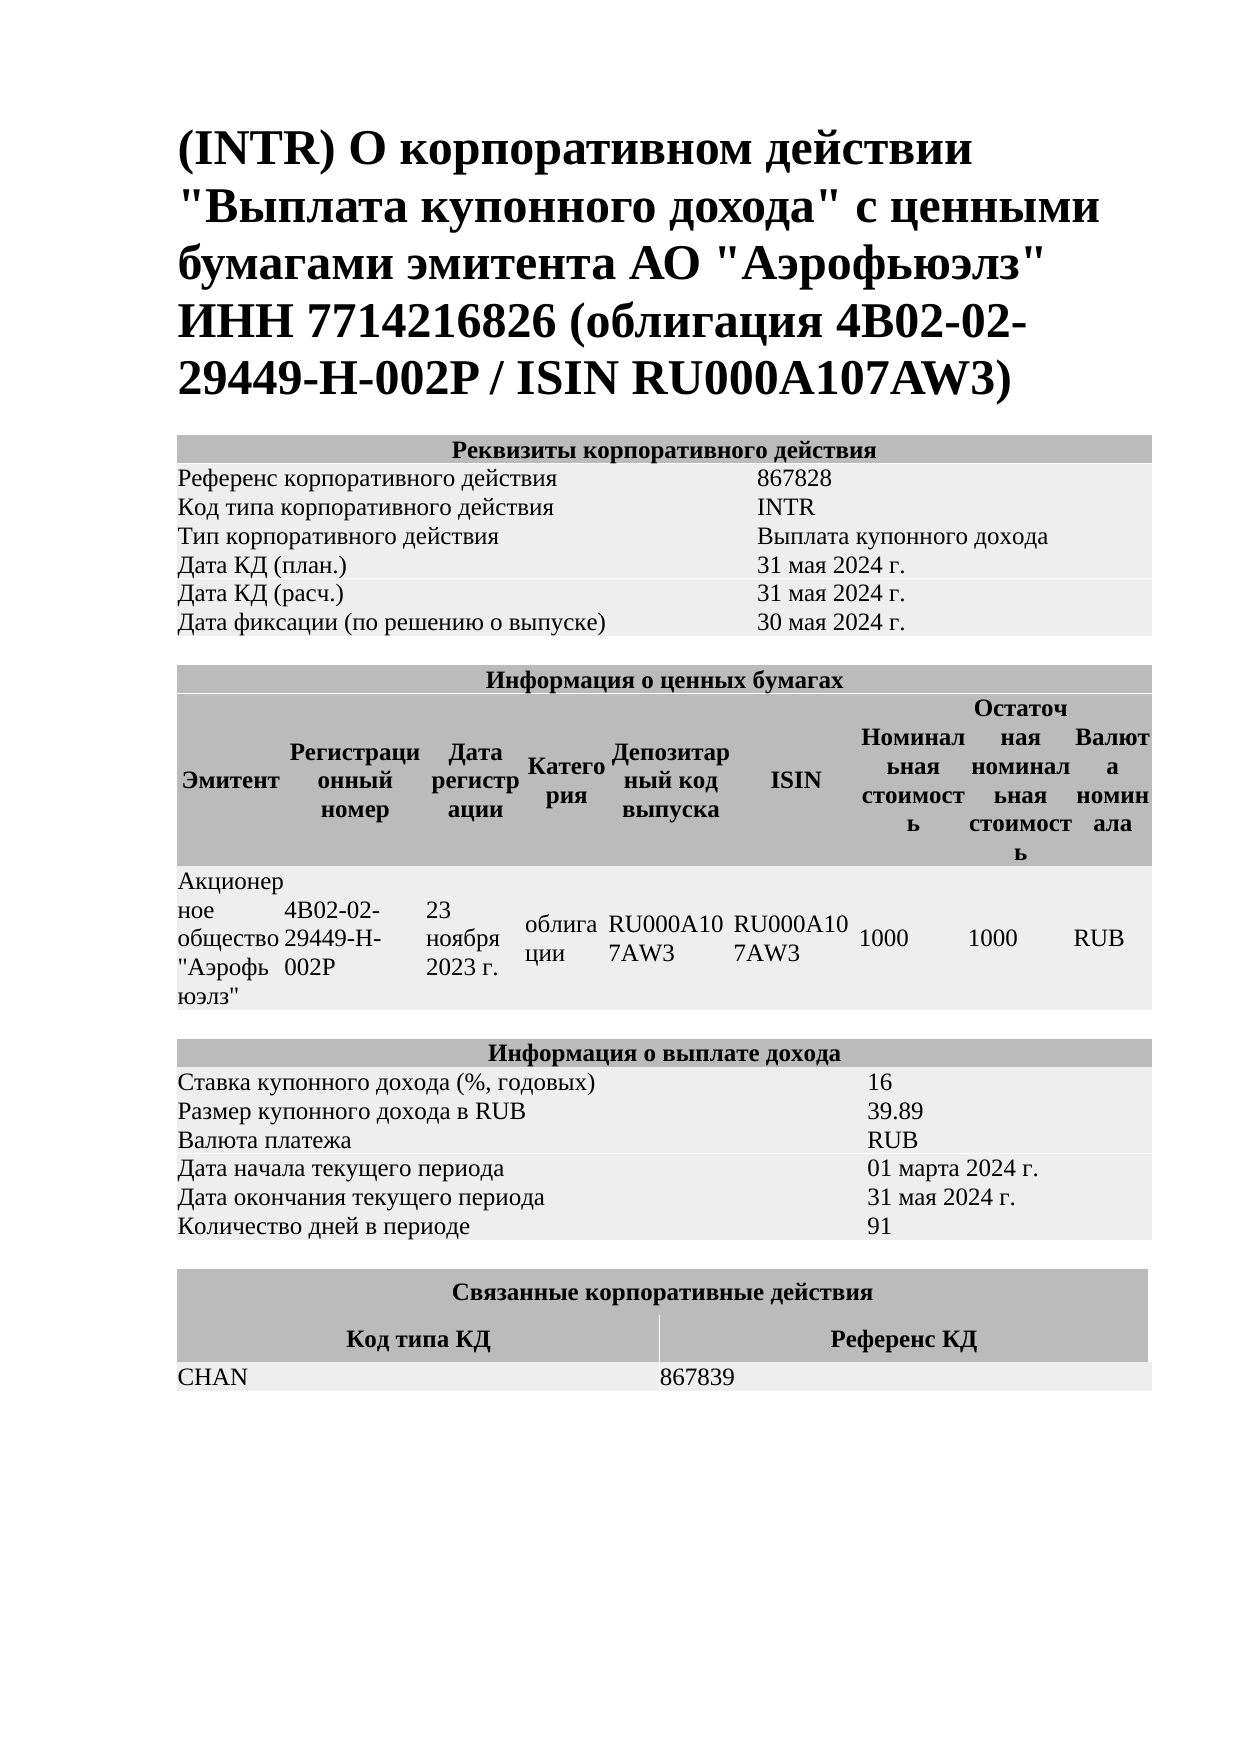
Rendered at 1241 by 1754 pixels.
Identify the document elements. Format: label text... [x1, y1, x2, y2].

table_cell CHAN [177, 1362, 659, 1391]
table_header Информация о выплате дохода [177, 1039, 1152, 1067]
table_cell Номинальная стоимость [859, 694, 968, 866]
table_cell RUB [867, 1125, 1152, 1153]
table_cell Референс корпоративного действия [177, 464, 757, 492]
table_cell Дата начала текущего периода [177, 1154, 867, 1182]
table_cell Размер купонного дохода в RUB [177, 1096, 867, 1125]
table_cell 30 мая 2024 г. [757, 607, 1152, 636]
table_cell Код типа корпоративного действия [177, 492, 757, 521]
table_cell RUB [1073, 866, 1152, 1010]
table_cell Дата регистрации [426, 694, 525, 866]
table_cell Остаточная номинальная стоимость [968, 694, 1073, 866]
table_cell 23 ноября 2023 г. [426, 866, 525, 1010]
table_cell Эмитент [177, 694, 284, 866]
table_cell Дата фиксации (по решению о выпуске) [177, 607, 757, 636]
table_cell Тип корпоративного действия [177, 521, 757, 550]
table_cell 91 [867, 1211, 1152, 1240]
table_cell Регистрационный номер [284, 694, 426, 866]
table_cell 39.89 [867, 1096, 1152, 1125]
text (INTR) О корпоративном действии "Выплата купонного дохода" с ценными бумагами эмитента АО "Аэрофьюэлз" ИНН 7714216826 (облигация 4B02-02-29449-H-002P / ISIN RU000A107AW3) [177, 118, 1152, 406]
table_cell 4B02-02-29449-H-002P [284, 866, 426, 1010]
table_cell Акционерное общество "Аэрофьюэлз" [177, 866, 284, 1010]
table_header Информация о ценных бумагах [177, 665, 1152, 693]
table_cell INTR [757, 492, 1152, 521]
table_cell Дата КД (расч.) [177, 579, 757, 607]
table_cell RU000A107AW3 [608, 866, 733, 1010]
table_header Реквизиты корпоративного действия [177, 435, 1152, 463]
table_cell 31 мая 2024 г. [757, 579, 1152, 607]
table_cell Категория [525, 694, 608, 866]
table_cell 1000 [859, 866, 968, 1010]
table_cell Код типа КД [177, 1315, 659, 1362]
table_cell Валюта номинала [1073, 694, 1152, 866]
table_cell 867839 [660, 1362, 1148, 1391]
table_cell [1148, 1362, 1152, 1391]
table_cell 01 марта 2024 г. [867, 1154, 1152, 1182]
table_cell Количество дней в периоде [177, 1211, 867, 1240]
table_cell 16 [867, 1067, 1152, 1096]
table_cell Дата окончания текущего периода [177, 1182, 867, 1211]
table_cell Депозитарный код выпуска [608, 694, 733, 866]
table_cell 31 мая 2024 г. [757, 550, 1152, 578]
table_cell Выплата купонного дохода [757, 521, 1152, 550]
table_cell RU000A107AW3 [733, 866, 859, 1010]
table_cell ISIN [733, 694, 859, 866]
table_cell Дата КД (план.) [177, 550, 757, 578]
table_header Связанные корпоративные действия [177, 1269, 1148, 1315]
table_cell 867828 [757, 464, 1152, 492]
table_cell облигации [525, 866, 608, 1010]
table_cell 1000 [968, 866, 1073, 1010]
table_cell 31 мая 2024 г. [867, 1182, 1152, 1211]
table_cell Референс КД [660, 1315, 1148, 1362]
table_cell Валюта платежа [177, 1125, 867, 1153]
table_cell Ставка купонного дохода (%, годовых) [177, 1067, 867, 1096]
